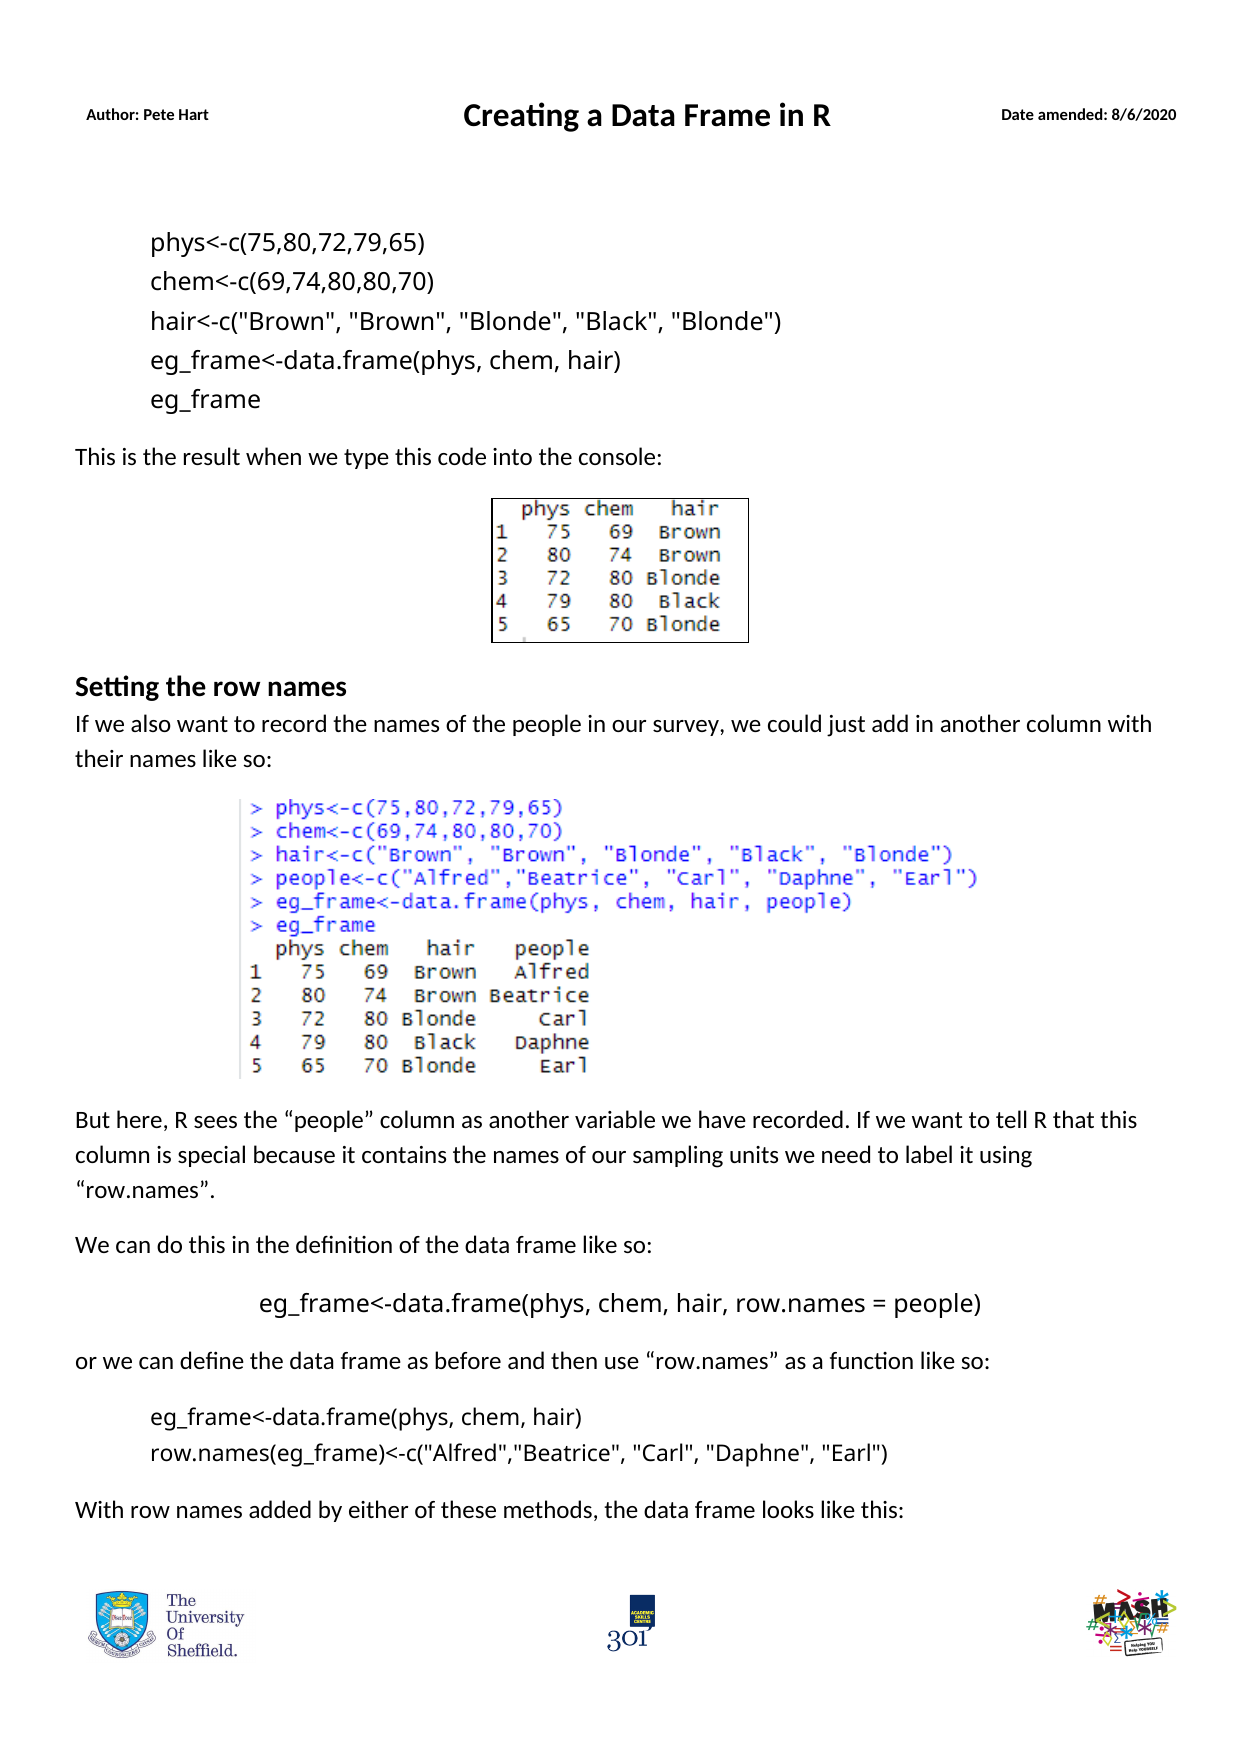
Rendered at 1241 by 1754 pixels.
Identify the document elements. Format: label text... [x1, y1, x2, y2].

text phys<-c(75,80,72,79,65) chem<-c(69,74,80,80,70) hair<-c("Brown", "Brown", "Blonde", "Black", "Blonde") eg_frame<-data.frame(phys, chem, hair) eg_frame [150, 225, 1165, 416]
text or we can define the data frame as before and then use “row.names” as a function like so: [75, 1346, 1165, 1376]
picture [1085, 1589, 1177, 1657]
text But here, R sees the “people” column as another variable we have recorded. If we want to tell R that this column is special because it contains the names of our sampling units we need to label it using “row.names”. [75, 1104, 1165, 1204]
picture [238, 799, 1002, 1079]
text With row names added by either of these methods, the data frame looks like this: [75, 1494, 1165, 1524]
picture [493, 499, 748, 642]
text eg_frame<-data.frame(phys, chem, hair, row.names = people) [75, 1286, 1165, 1319]
text Setting the row names If we also want to record the names of the people in our survey, we could just add in another column with their names like so: [75, 668, 1165, 774]
text We can do this in the definition of the data frame like so: [75, 1230, 1165, 1260]
picture [86, 1589, 256, 1663]
text This is the result when we type this code into the console: [75, 442, 1165, 472]
picture [603, 1589, 660, 1657]
text eg_frame<-data.frame(phys, chem, hair) row.names(eg_frame)<-c("Alfred","Beatrice", "Carl", "Daphne", "Earl") [150, 1401, 1165, 1468]
